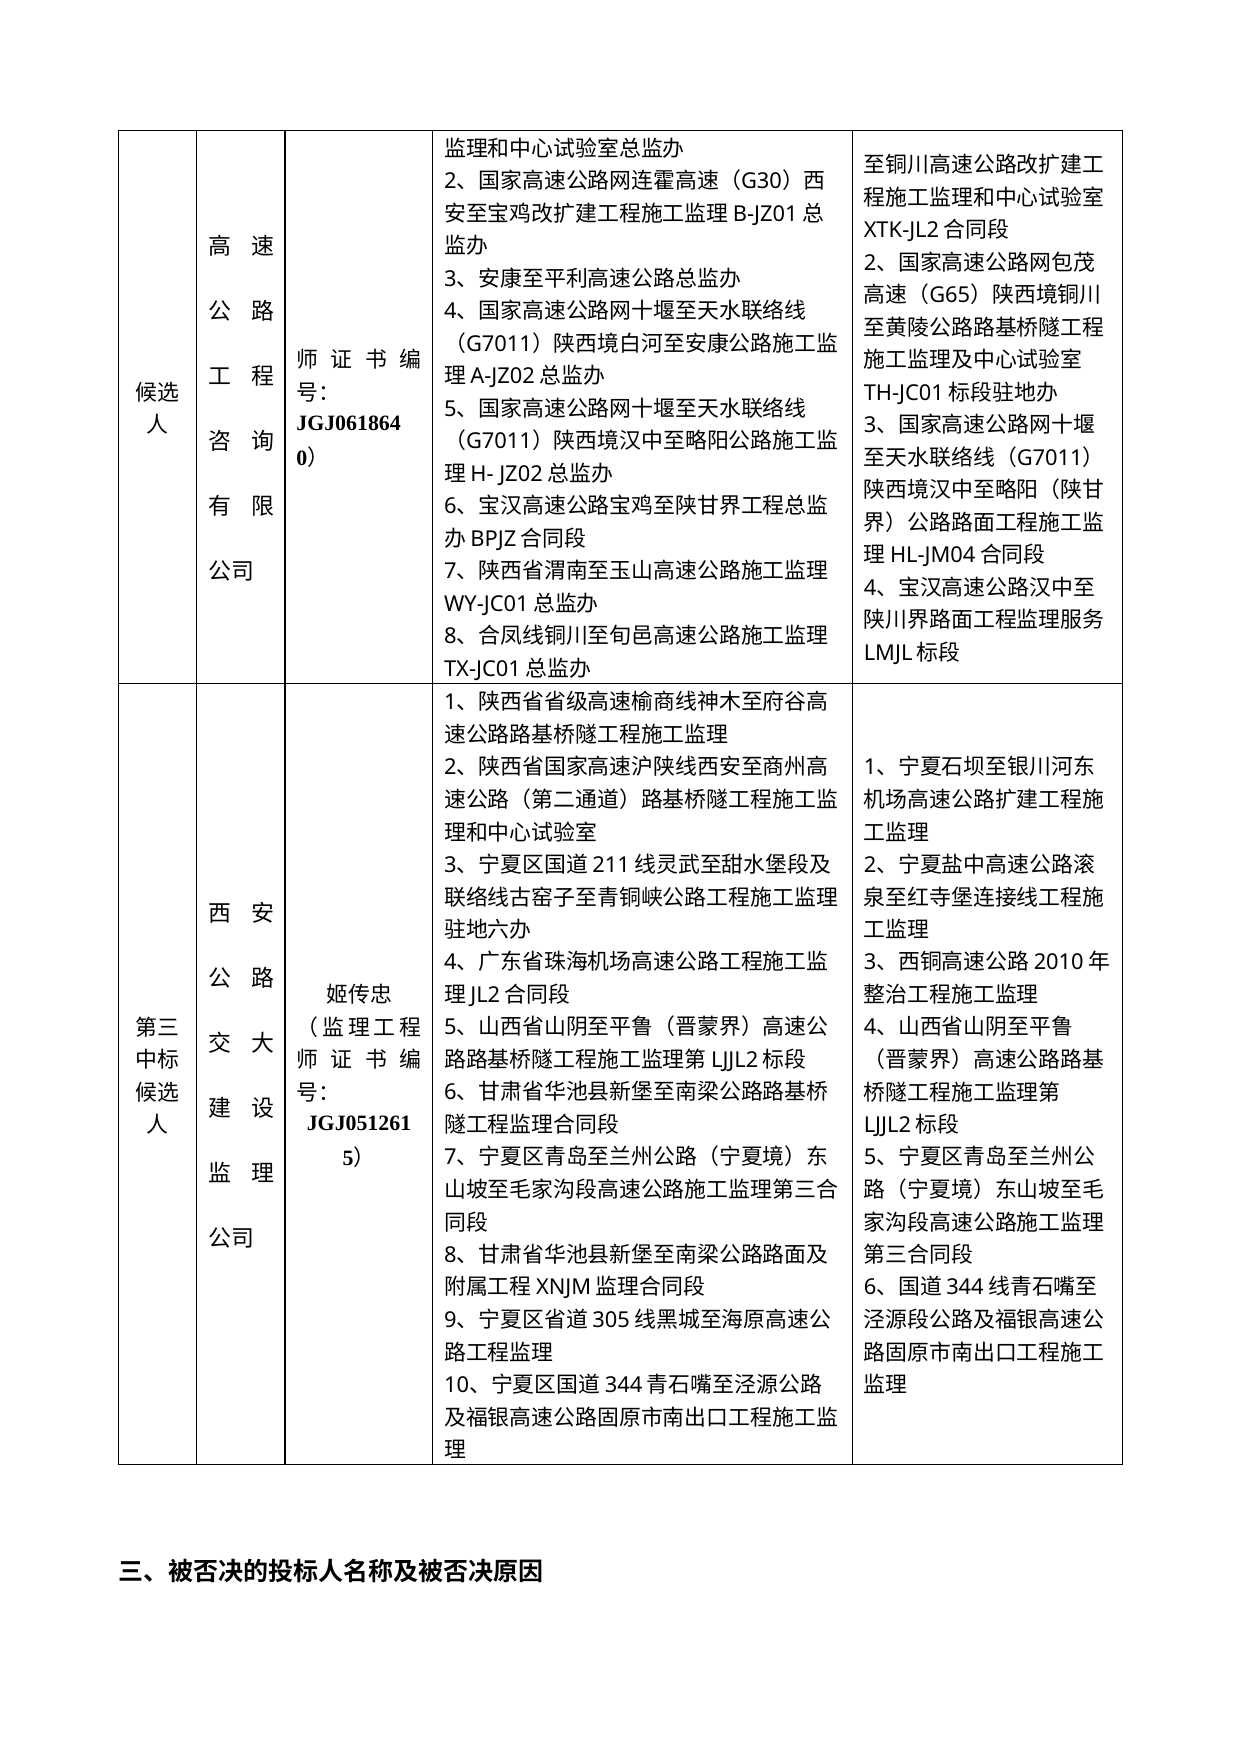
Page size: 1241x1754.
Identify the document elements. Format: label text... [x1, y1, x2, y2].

table_cell 1、陕西省省级高速榆商线神木至府谷高速公路路基桥隧工程施工监理 2、陕西省国家高速沪陕线西安至商州高速公路（第二通道）路基桥隧工程施工监理和中心试验室 3、宁夏区国道211线灵武至甜水堡段及联络线古窑子至青铜峡公路工程施工监理驻地六办 4、广东省珠海机场高速公路工程施工监理JL2合同段 5、山西省山阴至平鲁（晋蒙界）高速公路路基桥隧工程施工监理第LJJL2标段 6、甘肃省华池县新堡至南梁公路路基桥隧工程监理合同段 7、宁夏区青岛至兰州公路（宁夏境）东山坡至毛家沟段高速公路施工监理第三合同段 8、甘肃省华池县新堡至南梁公路路面及附属工程XNJM监理合同段 9、宁夏区省道305线黑城至海原高速公路工程监理 10、宁夏区国道344青石嘴至泾源公路及福银高速公路固原市南出口工程施工监理 [433, 684, 852, 1464]
table_cell 1、宁夏石坝至银川河东机场高速公路扩建工程施工监理 2、宁夏盐中高速公路滚泉至红寺堡连接线工程施工监理 3、西铜高速公路2010年整治工程施工监理 4、山西省山阴至平鲁（晋蒙界）高速公路路基桥隧工程施工监理第LJJL2标段 5、宁夏区青岛至兰州公路（宁夏境）东山坡至毛家沟段高速公路施工监理第三合同段 6、国道344线青石嘴至泾源段公路及福银高速公路固原市南出口工程施工监理 [853, 684, 1122, 1464]
table_cell 第二中标 候选人 [119, 131, 196, 683]
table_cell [433, 131, 852, 683]
table_cell 西安公路交大建设监理公司 [197, 684, 284, 1464]
table_cell 第三中标 候选人 [119, 684, 196, 1464]
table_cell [286, 131, 432, 683]
table_cell 陕西高速公路工程咨询有限公司 [197, 131, 284, 683]
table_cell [853, 131, 1122, 683]
table_cell 姬传忠 （监理工程师证书编号： JGJ0512615） [286, 684, 432, 1464]
text 三、被否决的投标人名称及被否决原因 [118, 1537, 1122, 1602]
